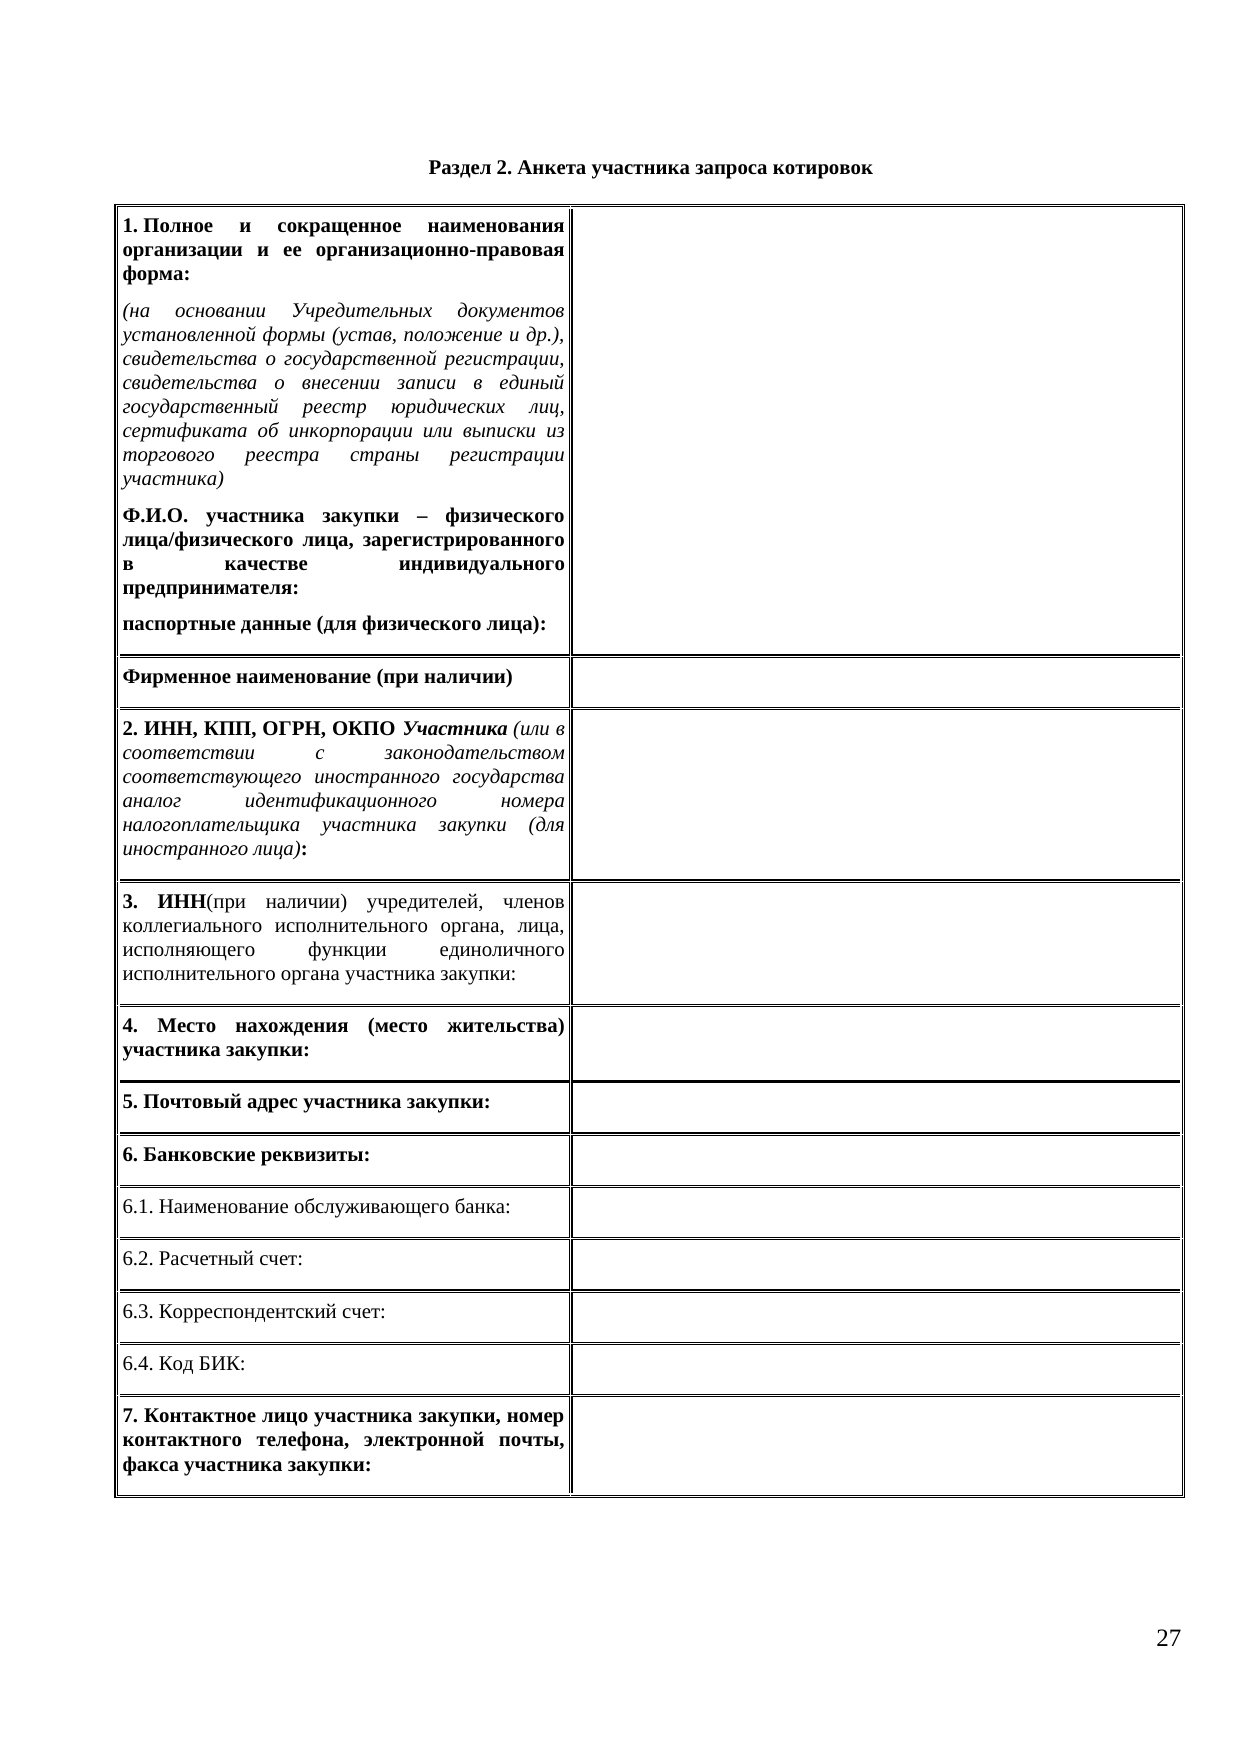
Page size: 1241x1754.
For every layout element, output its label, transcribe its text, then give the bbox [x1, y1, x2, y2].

table_cell [571, 1394, 1183, 1494]
table_cell [573, 1289, 1182, 1341]
table_cell [573, 706, 1182, 879]
table_cell [573, 1132, 1182, 1184]
text Раздел 2. Анкета участника запроса котировок [428, 155, 1181, 179]
table_cell [573, 879, 1182, 1003]
table_cell [573, 1080, 1182, 1132]
table_cell 6.3. Корреспондентский счет: [118, 1289, 569, 1341]
table_header [571, 207, 1182, 654]
table_cell [573, 654, 1182, 706]
table_cell 6.2. Расчетный счет: [116, 1237, 571, 1289]
table_cell 2. ИНН, КПП, ОГРН, ОКПО Участника (или в соответствии с законодательством соответствующего иностранного государства аналог идентификационного номера налогоплательщика участника закупки (для иностранного лица): [118, 706, 569, 879]
table_cell Фирменное наименование (при наличии) [118, 654, 569, 706]
table_cell 6.1. Наименование обслуживающего банка: [118, 1185, 569, 1237]
table_cell [573, 1185, 1182, 1237]
table_cell 4. Место нахождения (место жительства) участника закупки: [118, 1004, 569, 1080]
table_cell [573, 1341, 1182, 1394]
table_cell 5. Почтовый адрес участника закупки: [118, 1080, 569, 1132]
table_cell 6. Банковские реквизиты: [118, 1132, 569, 1184]
table_cell [573, 1004, 1182, 1080]
table_cell 6.4. Код БИК: [118, 1341, 569, 1394]
table_cell [571, 1237, 1183, 1289]
table_header 1. Полное и сокращенное наименования организации и ее организационно-правовая форма: (на основании Учредительных документов установленной формы (устав, положение и др.), свидетельства о государственной регистрации, свидетельства о внесении записи в единый государственный реестр юридических лиц, сертификата об инкорпорации или выписки из торгового реестра страны регистрации участника) Ф.И.О. участника закупки – физического лица/физического лица, зарегистрированного в качестве индивидуального предпринимателя: паспортные данные (для физического лица): [118, 205, 571, 654]
table_cell 3. ИНН(при наличии) учредителей, членов коллегиального исполнительного органа, лица, исполняющего функции единоличного исполнительного органа участника закупки: [118, 879, 569, 1003]
table_cell 7. Контактное лицо участника закупки, номер контактного телефона, электронной почты, факса участника закупки: [116, 1394, 571, 1494]
